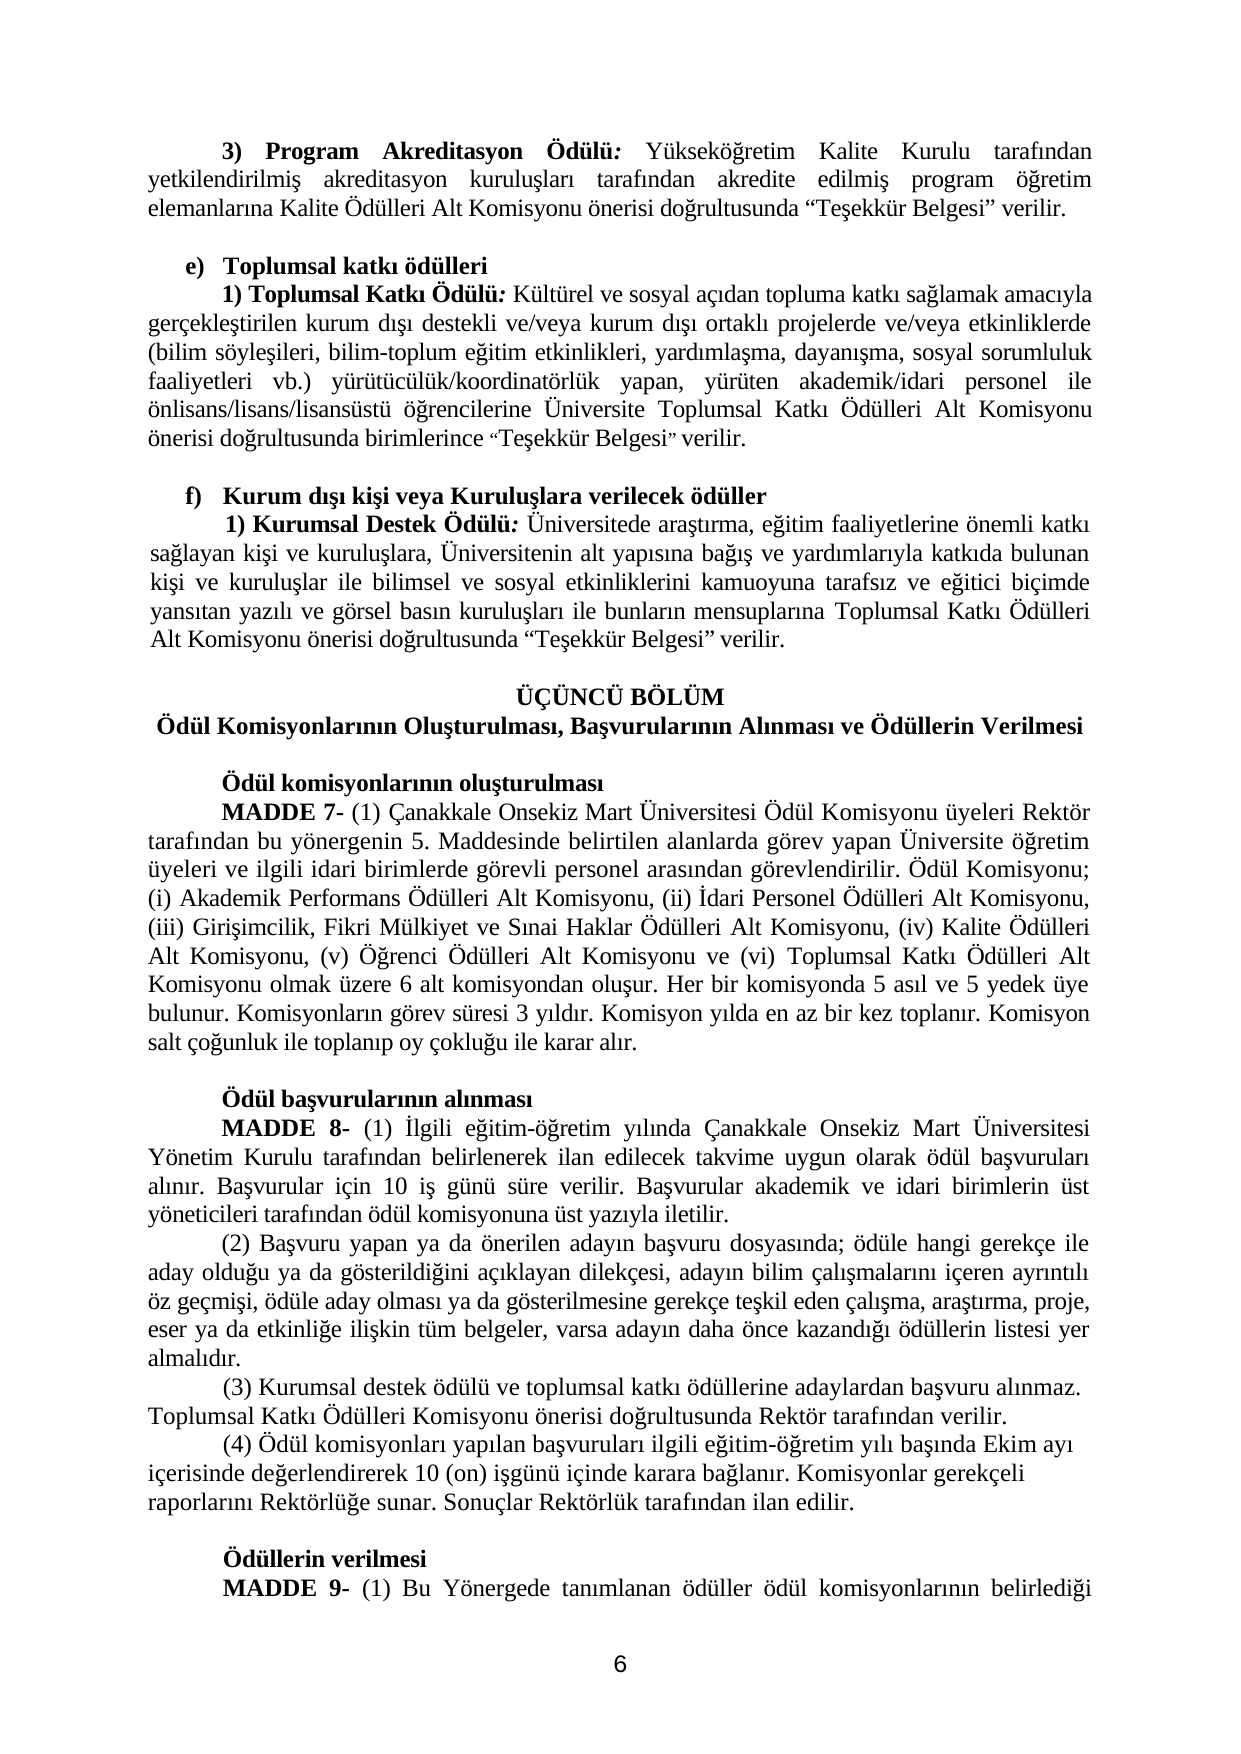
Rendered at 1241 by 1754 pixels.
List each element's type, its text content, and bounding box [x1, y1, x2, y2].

text Ödül komisyonlarının oluşturulması [148, 768, 1092, 797]
text Ödüllerin verilmesi [150, 1544, 1092, 1573]
text MADDE 8- (1) İlgili eğitim-öğretim yılında Çanakkale Onsekiz Mart Üniversitesi Yönetim Kurulu tarafından belirlenerek ilan edilecek takvime uygun olarak ödül başvuruları alınır. Başvurular için 10 iş günü süre verilir. Başvurular akademik ve idari birimlerin üst yöneticileri tarafından ödül komisyonuna üst yazıyla iletilir. [148, 1113, 1090, 1228]
text 1) Toplumsal Katkı Ödülü: Kültürel ve sosyal açıdan topluma katkı sağlamak amacıyla gerçekleştirilen kurum dışı destekli ve/veya kurum dışı ortaklı projelerde ve/veya etkinliklerde (bilim söyleşileri, bilim-toplum eğitim etkinlikleri, yardımlaşma, dayanışma, sosyal sorumluluk faaliyetleri vb.) yürütücülük/koordinatörlük yapan, yürüten akademik/idari personel ile önlisans/lisans/lisansüstü öğrencilerine Üniversite Toplumsal Katkı Ödülleri Alt Komisyonu önerisi doğrultusunda birimlerince “Teşekkür Belgesi” verilir. [148, 279, 1092, 452]
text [150, 1573, 1092, 1602]
list (4) Ödül komisyonları yapılan başvuruları ilgili eğitim-öğretim yılı başında Ekim ayı içerisinde değerlendirerek 10 (on) işgünü içinde karara bağlanır. Komisyonlar gerekçeli raporlarını Rektörlüğe sunar. Sonuçlar Rektörlük tarafından ilan edilir. [148, 1429, 1092, 1516]
text 3) Program Akreditasyon Ödülü: Yükseköğretim Kalite Kurulu tarafından yetkilendirilmiş akreditasyon kuruluşları tarafından akredite edilmiş program öğretim elemanlarına Kalite Ödülleri Alt Komisyonu önerisi doğrultusunda “Teşekkür Belgesi” verilir. [148, 136, 1092, 165]
text Ödül Komisyonlarının Oluşturulması, Başvurularının Alınması ve Ödüllerin Verilmesi [148, 711, 1092, 739]
text ÜÇÜNCÜ BÖLÜM [148, 682, 1092, 711]
text Ödül başvurularının alınması [148, 1084, 1092, 1113]
text MADDE 7- (1) Çanakkale Onsekiz Mart Üniversitesi Ödül Komisyonu üyeleri Rektör tarafından bu yönergenin 5. Maddesinde belirtilen alanlarda görev yapan Üniversite öğretim üyeleri ve ilgili idari birimlerde görevli personel arasından görevlendirilir. Ödül Komisyonu; (i) Akademik Performans Ödülleri Alt Komisyonu, (ii) İdari Personel Ödülleri Alt Komisyonu, (iii) Girişimcilik, Fikri Mülkiyet ve Sınai Haklar Ödülleri Alt Komisyonu, (iv) Kalite Ödülleri Alt Komisyonu, (v) Öğrenci Ödülleri Alt Komisyonu ve (vi) Toplumsal Katkı Ödülleri Alt Komisyonu olmak üzere 6 alt komisyondan oluşur. Her bir komisyonda 5 asıl ve 5 yedek üye bulunur. Komisyonların görev süresi 3 yıldır. Komisyon yılda en az bir kez toplanır. Komisyon salt çoğunluk ile toplanıp oy çokluğu ile karar alır. [148, 797, 1090, 1056]
text (2) Başvuru yapan ya da önerilen adayın başvuru dosyasında; ödüle hangi gerekçe ile aday olduğu ya da gösterildiğini açıklayan dilekçesi, adayın bilim çalışmalarını içeren ayrıntılı öz geçmişi, ödüle aday olması ya da gösterilmesine gerekçe teşkil eden çalışma, araştırma, proje, eser ya da etkinliğe ilişkin tüm belgeler, varsa adayın daha önce kazandığı ödüllerin listesi yer almalıdır. [148, 1228, 1090, 1372]
list Toplumsal katkı ödülleri [185, 251, 1092, 279]
text 1) Kurumsal Destek Ödülü: Üniversitede araştırma, eğitim faaliyetlerine önemli katkı sağlayan kişi ve kuruluşlara, Üniversitenin alt yapısına bağış ve yardımlarıyla katkıda bulunan kişi ve kuruluşlar ile bilimsel ve sosyal etkinliklerini kamuoyuna tarafsız ve eğitici biçimde yansıtan yazılı ve görsel basın kuruluşları ile bunların mensuplarına Toplumsal Katkı Ödülleri Alt Komisyonu önerisi doğrultusunda “Teşekkür Belgesi” verilir. [150, 509, 1090, 653]
text 3) Program Akreditasyon Ödülü: Yükseköğretim Kalite Kurulu tarafından yetkilendirilmiş akreditasyon kuruluşları tarafından akredite edilmiş program öğretim elemanlarına Kalite Ödülleri Alt Komisyonu önerisi doğrultusunda “Teşekkür Belgesi” verilir. [279, 193, 1092, 222]
list (3) Kurumsal destek ödülü ve toplumsal katkı ödüllerine adaylardan başvuru alınmaz. Toplumsal Katkı Ödülleri Komisyonu önerisi doğrultusunda Rektör tarafından verilir. [148, 1372, 1092, 1429]
list Kurum dışı kişi veya Kuruluşlara verilecek ödüller [185, 481, 1092, 509]
